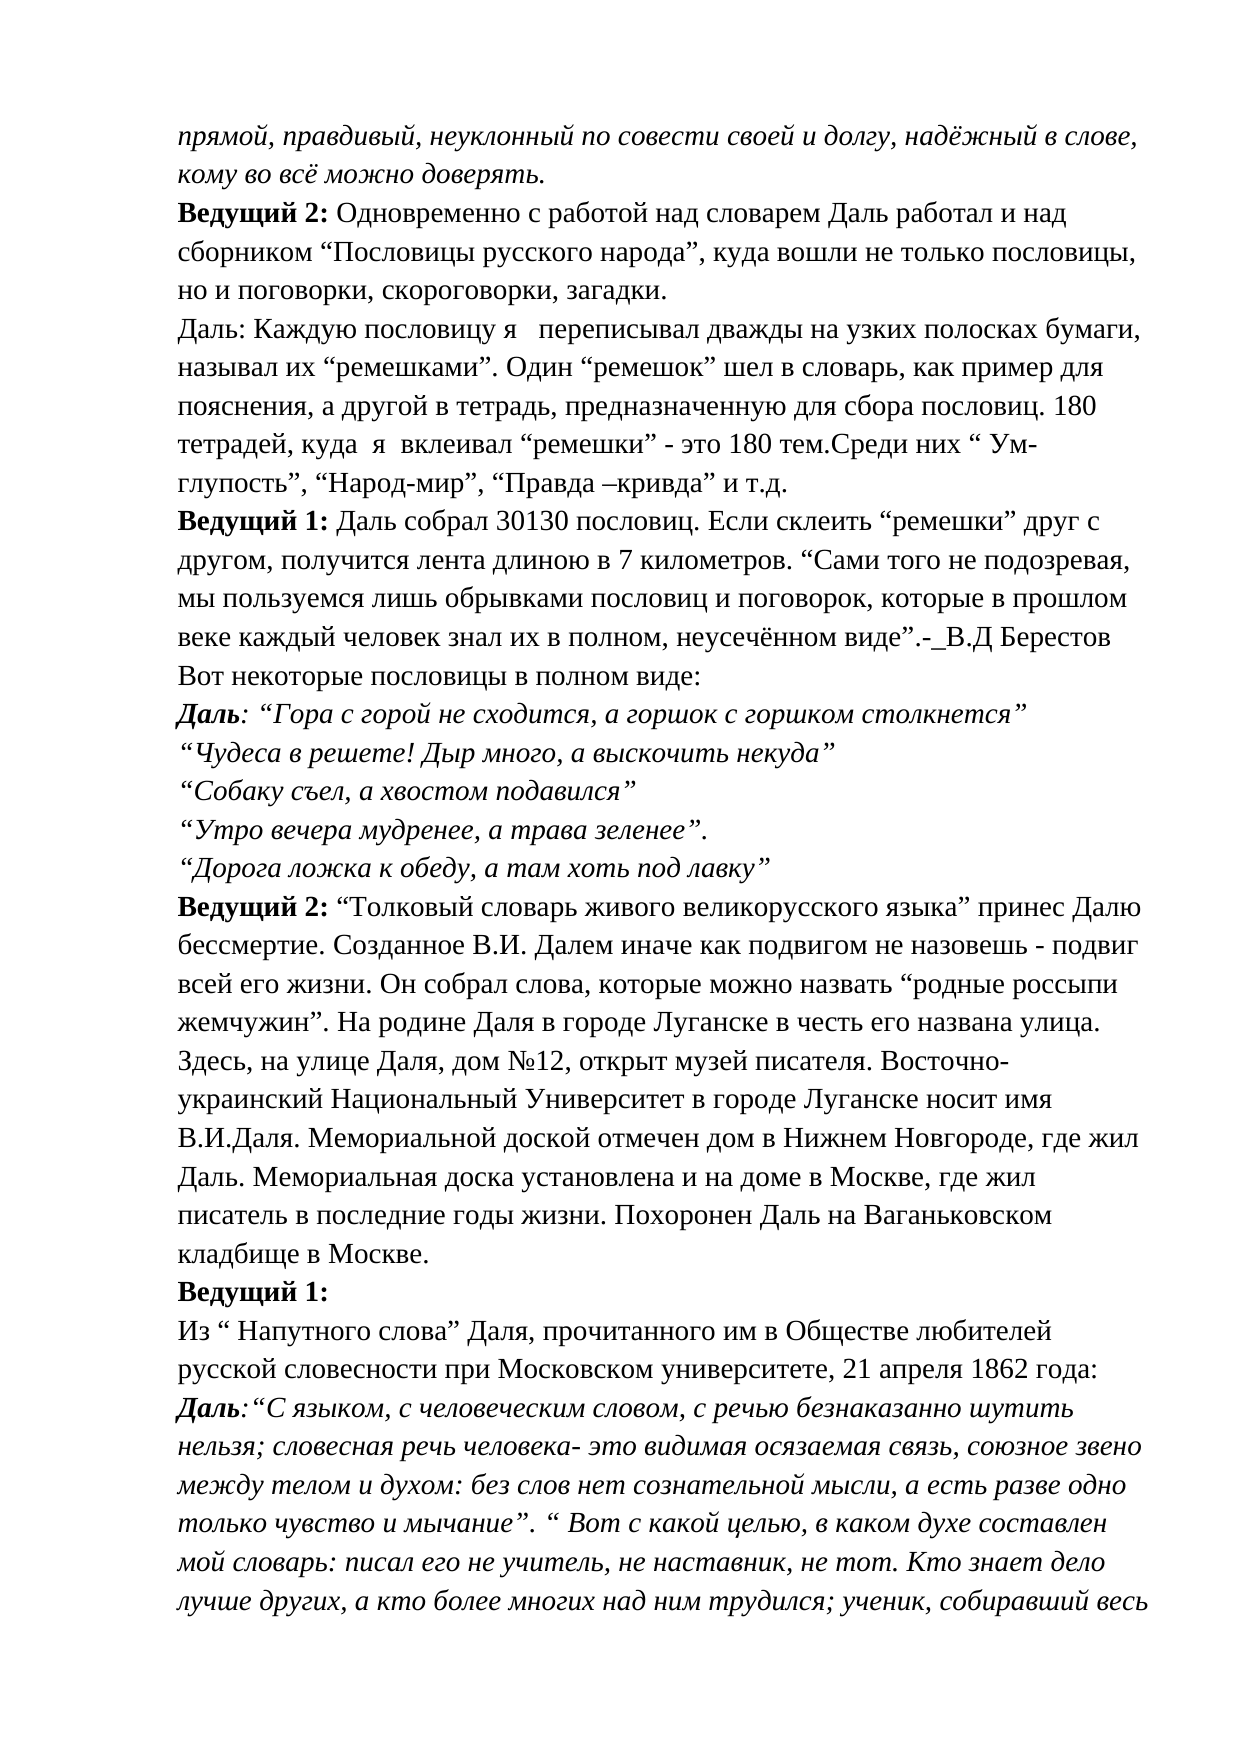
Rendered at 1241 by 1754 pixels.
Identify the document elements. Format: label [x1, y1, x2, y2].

text [177, 311, 1152, 1616]
text [177, 118, 1152, 306]
